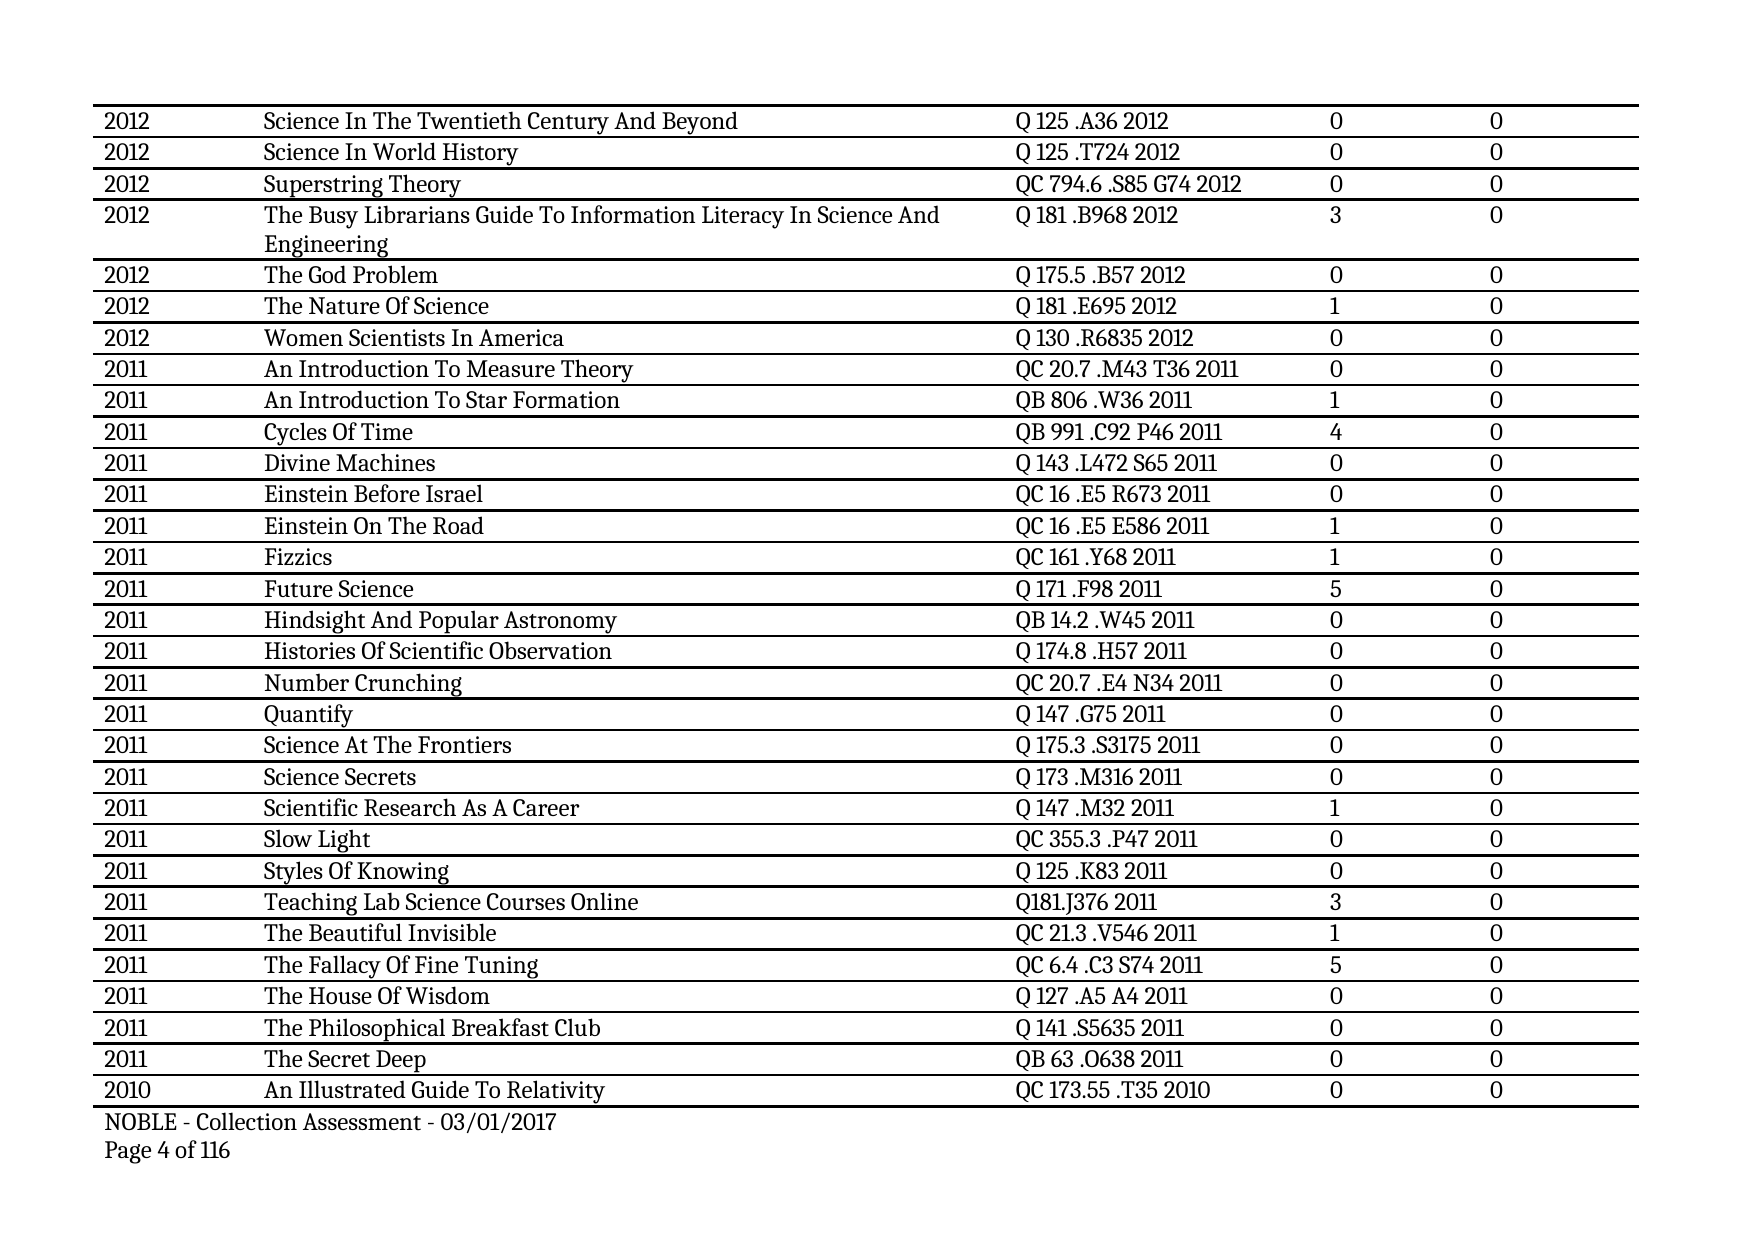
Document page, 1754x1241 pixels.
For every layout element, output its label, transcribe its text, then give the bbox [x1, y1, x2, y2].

table_cell 2012 [93, 170, 253, 198]
table_cell 0 [1479, 982, 1638, 1011]
table_cell 0 [1319, 731, 1478, 760]
table_cell 1 [1319, 543, 1478, 572]
table_cell Histories Of Scientific Observation [253, 637, 999, 666]
table_cell 0 [1479, 920, 1638, 948]
table_cell An Introduction To Measure Theory [253, 355, 999, 384]
table_cell Einstein Before Israel [253, 481, 999, 509]
table_cell 2012 [93, 107, 253, 136]
table_cell QC 794.6 .S85 G74 2012 [999, 170, 1319, 198]
table_cell An Illustrated Guide To Relativity [253, 1076, 999, 1105]
table_cell QC 6.4 .C3 S74 2011 [999, 951, 1319, 979]
table_cell Scientific Research As A Career [253, 794, 999, 823]
table_cell QC 20.7 .E4 N34 2011 [999, 669, 1319, 697]
table_cell The God Problem [253, 261, 999, 290]
table_cell 0 [1319, 669, 1478, 697]
table_cell Science Secrets [253, 763, 999, 791]
table_cell 0 [1479, 1076, 1638, 1105]
table_cell 2011 [93, 982, 253, 1011]
table_cell 0 [1479, 418, 1638, 446]
table_cell 0 [1319, 1013, 1478, 1042]
table_cell 0 [1319, 982, 1478, 1011]
table_cell 0 [1479, 825, 1638, 854]
table_cell 0 [1319, 700, 1478, 729]
table_cell 1 [1319, 794, 1478, 823]
table_cell Slow Light [253, 825, 999, 854]
table_cell 0 [1479, 355, 1638, 384]
table_cell 2011 [93, 512, 253, 541]
table_cell Q 147 .G75 2011 [999, 700, 1319, 729]
table_cell 2011 [93, 794, 253, 823]
table_cell 0 [1479, 543, 1638, 572]
table_cell Einstein On The Road [253, 512, 999, 541]
table_cell 0 [1479, 1045, 1638, 1073]
table_cell 2012 [93, 201, 253, 258]
table_cell 0 [1479, 763, 1638, 791]
table_cell 0 [1479, 481, 1638, 509]
table_cell QC 16 .E5 E586 2011 [999, 512, 1319, 541]
table_cell Q 130 .R6835 2012 [999, 324, 1319, 352]
table_cell 0 [1479, 170, 1638, 198]
table_cell 2011 [93, 951, 253, 979]
table_cell 0 [1479, 201, 1638, 258]
table_cell 2012 [93, 261, 253, 290]
table_cell Teaching Lab Science Courses Online [253, 888, 999, 917]
table_cell Divine Machines [253, 449, 999, 478]
table_cell 2012 [93, 292, 253, 321]
table_cell 0 [1479, 669, 1638, 697]
table_cell 0 [1319, 1076, 1478, 1105]
table_cell QB 806 .W36 2011 [999, 386, 1319, 415]
table_cell Science At The Frontiers [253, 731, 999, 760]
table_cell Q 175.3 .S3175 2011 [999, 731, 1319, 760]
table_cell 0 [1319, 107, 1478, 136]
table_cell 2011 [93, 449, 253, 478]
table_cell 0 [1479, 951, 1638, 979]
table_cell QC 355.3 .P47 2011 [999, 825, 1319, 854]
table_cell 1 [1319, 512, 1478, 541]
table_cell 0 [1319, 449, 1478, 478]
table_cell 0 [1479, 1013, 1638, 1042]
table_cell Future Science [253, 575, 999, 603]
table_cell 0 [1479, 324, 1638, 352]
table_cell 0 [1479, 637, 1638, 666]
table_cell Science In World History [253, 138, 999, 167]
table_cell QC 161 .Y68 2011 [999, 543, 1319, 572]
table_cell QC 20.7 .M43 T36 2011 [999, 355, 1319, 384]
table_cell Science In The Twentieth Century And Beyond [253, 107, 999, 136]
table_cell Q181.J376 2011 [999, 888, 1319, 917]
table_cell An Introduction To Star Formation [253, 386, 999, 415]
table_cell Cycles Of Time [253, 418, 999, 446]
table_cell 0 [1479, 700, 1638, 729]
table_cell The Fallacy Of Fine Tuning [253, 951, 999, 979]
table_cell 2011 [93, 386, 253, 415]
table_cell Q 125 .K83 2011 [999, 857, 1319, 885]
table_cell 3 [1319, 888, 1478, 917]
table_cell 2011 [93, 825, 253, 854]
table_cell 0 [1479, 261, 1638, 290]
table_cell QB 63 .O638 2011 [999, 1045, 1319, 1073]
table_cell Quantify [253, 700, 999, 729]
table_cell QC 21.3 .V546 2011 [999, 920, 1319, 948]
table_cell 0 [1319, 355, 1478, 384]
table_cell 0 [1319, 637, 1478, 666]
table_cell 1 [1319, 920, 1478, 948]
table_cell 0 [1319, 138, 1478, 167]
table_cell Number Crunching [253, 669, 999, 697]
table_cell Q 175.5 .B57 2012 [999, 261, 1319, 290]
table_cell QB 14.2 .W45 2011 [999, 606, 1319, 634]
table_cell 0 [1319, 324, 1478, 352]
table_cell Q 143 .L472 S65 2011 [999, 449, 1319, 478]
table_cell 2011 [93, 700, 253, 729]
table_cell 0 [1479, 888, 1638, 917]
table_cell Hindsight And Popular Astronomy [253, 606, 999, 634]
table_cell Superstring Theory [253, 170, 999, 198]
table_cell 5 [1319, 575, 1478, 603]
table_cell QC 16 .E5 R673 2011 [999, 481, 1319, 509]
table_cell 2011 [93, 920, 253, 948]
table_cell The Philosophical Breakfast Club [253, 1013, 999, 1042]
table_cell 2011 [93, 731, 253, 760]
table_cell 2011 [93, 418, 253, 446]
table_cell 0 [1319, 606, 1478, 634]
table_cell The Secret Deep [253, 1045, 999, 1073]
table_cell 1 [1319, 292, 1478, 321]
table_cell 0 [1319, 261, 1478, 290]
table_cell Q 181 .E695 2012 [999, 292, 1319, 321]
table_cell 1 [1319, 386, 1478, 415]
table_cell 2012 [93, 324, 253, 352]
table_cell 0 [1479, 292, 1638, 321]
table_cell 2011 [93, 669, 253, 697]
table_cell 0 [1479, 794, 1638, 823]
table_cell Q 174.8 .H57 2011 [999, 637, 1319, 666]
table_cell Q 125 .A36 2012 [999, 107, 1319, 136]
table_cell Q 141 .S5635 2011 [999, 1013, 1319, 1042]
table_cell QB 991 .C92 P46 2011 [999, 418, 1319, 446]
table_cell 0 [1319, 481, 1478, 509]
table_cell 2011 [93, 857, 253, 885]
table_cell Fizzics [253, 543, 999, 572]
table_cell 4 [1319, 418, 1478, 446]
table_cell 2011 [93, 1045, 253, 1073]
table_cell Q 171 .F98 2011 [999, 575, 1319, 603]
table_cell 2011 [93, 575, 253, 603]
table_cell 0 [1319, 825, 1478, 854]
table_cell 0 [1319, 857, 1478, 885]
table_cell 2012 [93, 138, 253, 167]
table_cell 2011 [93, 481, 253, 509]
table_cell The Nature Of Science [253, 292, 999, 321]
table_cell 0 [1479, 606, 1638, 634]
table_cell 2011 [93, 763, 253, 791]
table_cell 0 [1479, 107, 1638, 136]
table_cell Q 173 .M316 2011 [999, 763, 1319, 791]
table_cell 2011 [93, 637, 253, 666]
table_cell 2010 [93, 1076, 253, 1105]
table_cell 3 [1319, 201, 1478, 258]
table_cell 0 [1319, 1045, 1478, 1073]
table_cell 0 [1479, 731, 1638, 760]
table_cell Q 147 .M32 2011 [999, 794, 1319, 823]
table_cell 2011 [93, 888, 253, 917]
table_cell Women Scientists In America [253, 324, 999, 352]
table_cell 2011 [93, 606, 253, 634]
table_cell 2011 [93, 543, 253, 572]
table_cell 0 [1479, 449, 1638, 478]
table_cell 0 [1479, 512, 1638, 541]
table_cell 0 [1479, 575, 1638, 603]
table_cell 0 [1479, 138, 1638, 167]
table_cell Q 125 .T724 2012 [999, 138, 1319, 167]
table_cell 2011 [93, 1013, 253, 1042]
table_cell QC 173.55 .T35 2010 [999, 1076, 1319, 1105]
table_cell 2011 [93, 355, 253, 384]
table_cell 0 [1479, 386, 1638, 415]
table_cell 5 [1319, 951, 1478, 979]
table_cell The Beautiful Invisible [253, 920, 999, 948]
table_cell The House Of Wisdom [253, 982, 999, 1011]
table_cell 0 [1479, 857, 1638, 885]
table_cell Styles Of Knowing [253, 857, 999, 885]
table_cell Q 181 .B968 2012 [999, 201, 1319, 258]
table_cell The Busy Librarians Guide To Information Literacy In Science And Engineering [253, 201, 999, 258]
table_cell Q 127 .A5 A4 2011 [999, 982, 1319, 1011]
table_cell 0 [1319, 763, 1478, 791]
table_cell 0 [1319, 170, 1478, 198]
